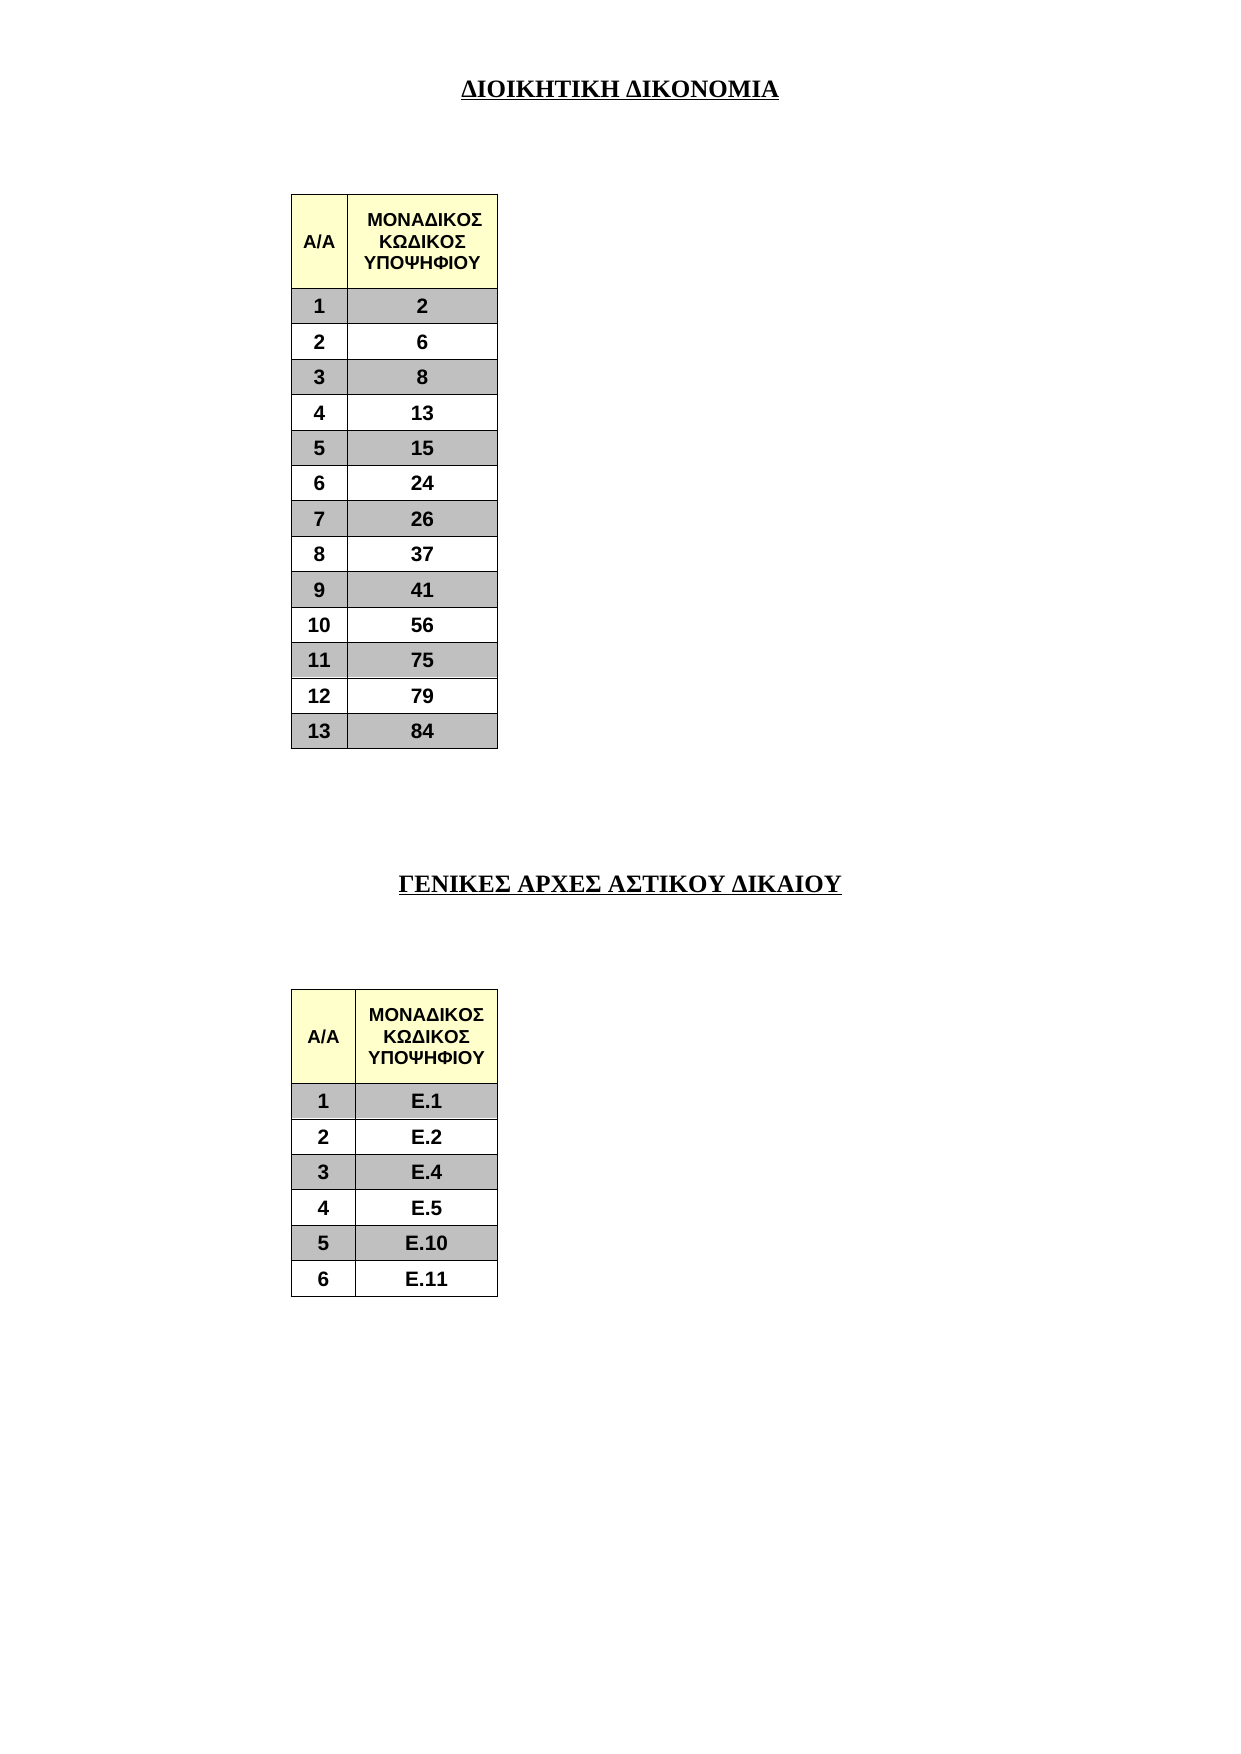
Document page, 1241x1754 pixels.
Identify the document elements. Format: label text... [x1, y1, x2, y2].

table_cell Ε.4 [356, 1155, 497, 1189]
table_header ΜΟΝΑΔΙΚΟΣ ΚΩΔΙΚΟΣ ΥΠΟΨΗΦΙΟΥ [348, 195, 497, 288]
table_cell 6 [292, 466, 347, 500]
table_header Α/Α [292, 990, 355, 1083]
table_cell 5 [292, 431, 347, 465]
table_cell Ε.5 [356, 1190, 497, 1225]
table_cell 75 [348, 643, 497, 677]
table_cell 1 [292, 1084, 355, 1118]
table_cell 13 [292, 714, 347, 748]
table_cell 4 [292, 1190, 355, 1225]
table_cell 7 [292, 501, 347, 536]
table_cell Ε.10 [356, 1226, 497, 1260]
text ΔΙΟΙΚΗΤΙΚΗ ΔΙΚΟΝΟΜΙΑ [187, 74, 1053, 103]
table_cell 5 [292, 1226, 355, 1260]
table_cell 1 [292, 289, 347, 323]
table_cell 3 [292, 360, 347, 394]
table_cell 6 [292, 1261, 355, 1296]
text ΓΕΝΙΚΕΣ ΑΡΧΕΣ ΑΣΤΙΚΟΥ ΔΙΚΑΙΟΥ [187, 869, 1053, 898]
table_cell 2 [292, 324, 347, 359]
table_cell Ε.11 [356, 1261, 497, 1296]
table_cell 26 [348, 501, 497, 536]
table_cell 2 [292, 1120, 355, 1154]
table_header Α/Α [292, 195, 347, 288]
table_cell 8 [292, 537, 347, 571]
table_cell 24 [348, 466, 497, 500]
table_cell 56 [348, 608, 497, 642]
table_cell 41 [348, 572, 497, 607]
table_cell 37 [348, 537, 497, 571]
table_cell 8 [348, 360, 497, 394]
table_cell 10 [292, 608, 347, 642]
table_cell Ε.2 [356, 1120, 497, 1154]
table_header ΜΟΝΑΔΙΚΟΣ ΚΩΔΙΚΟΣ ΥΠΟΨΗΦΙΟΥ [356, 990, 497, 1083]
table_cell 3 [292, 1155, 355, 1189]
table_cell Ε.1 [356, 1084, 497, 1118]
table_cell 2 [348, 289, 497, 323]
table_cell 9 [292, 572, 347, 607]
table_cell 4 [292, 395, 347, 429]
table_cell 15 [348, 431, 497, 465]
table_cell 84 [348, 714, 497, 748]
table_cell 11 [292, 643, 347, 677]
table_cell 13 [348, 395, 497, 429]
table_cell 12 [292, 679, 347, 713]
table_cell 6 [348, 324, 497, 359]
table_cell 79 [348, 679, 497, 713]
